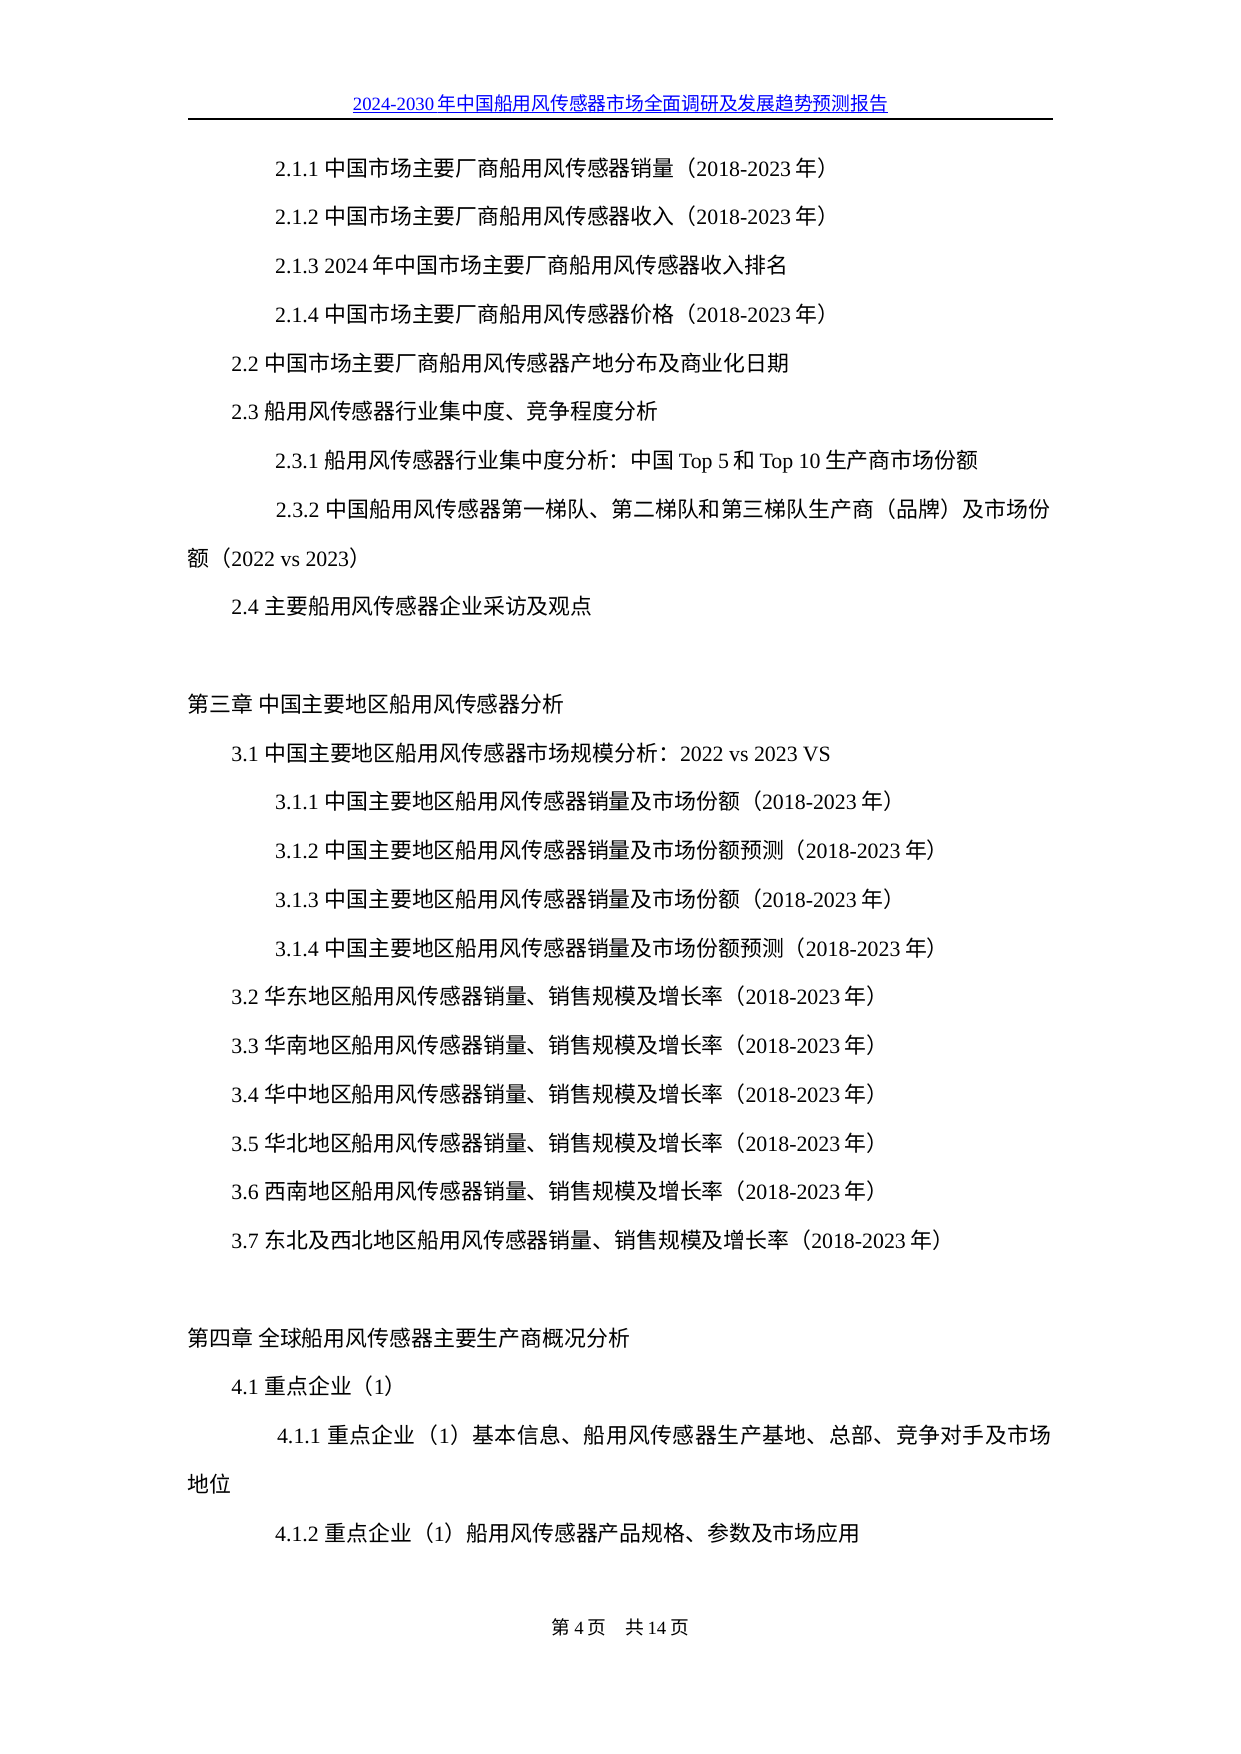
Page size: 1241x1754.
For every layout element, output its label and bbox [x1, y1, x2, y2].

text [187, 150, 1053, 1548]
